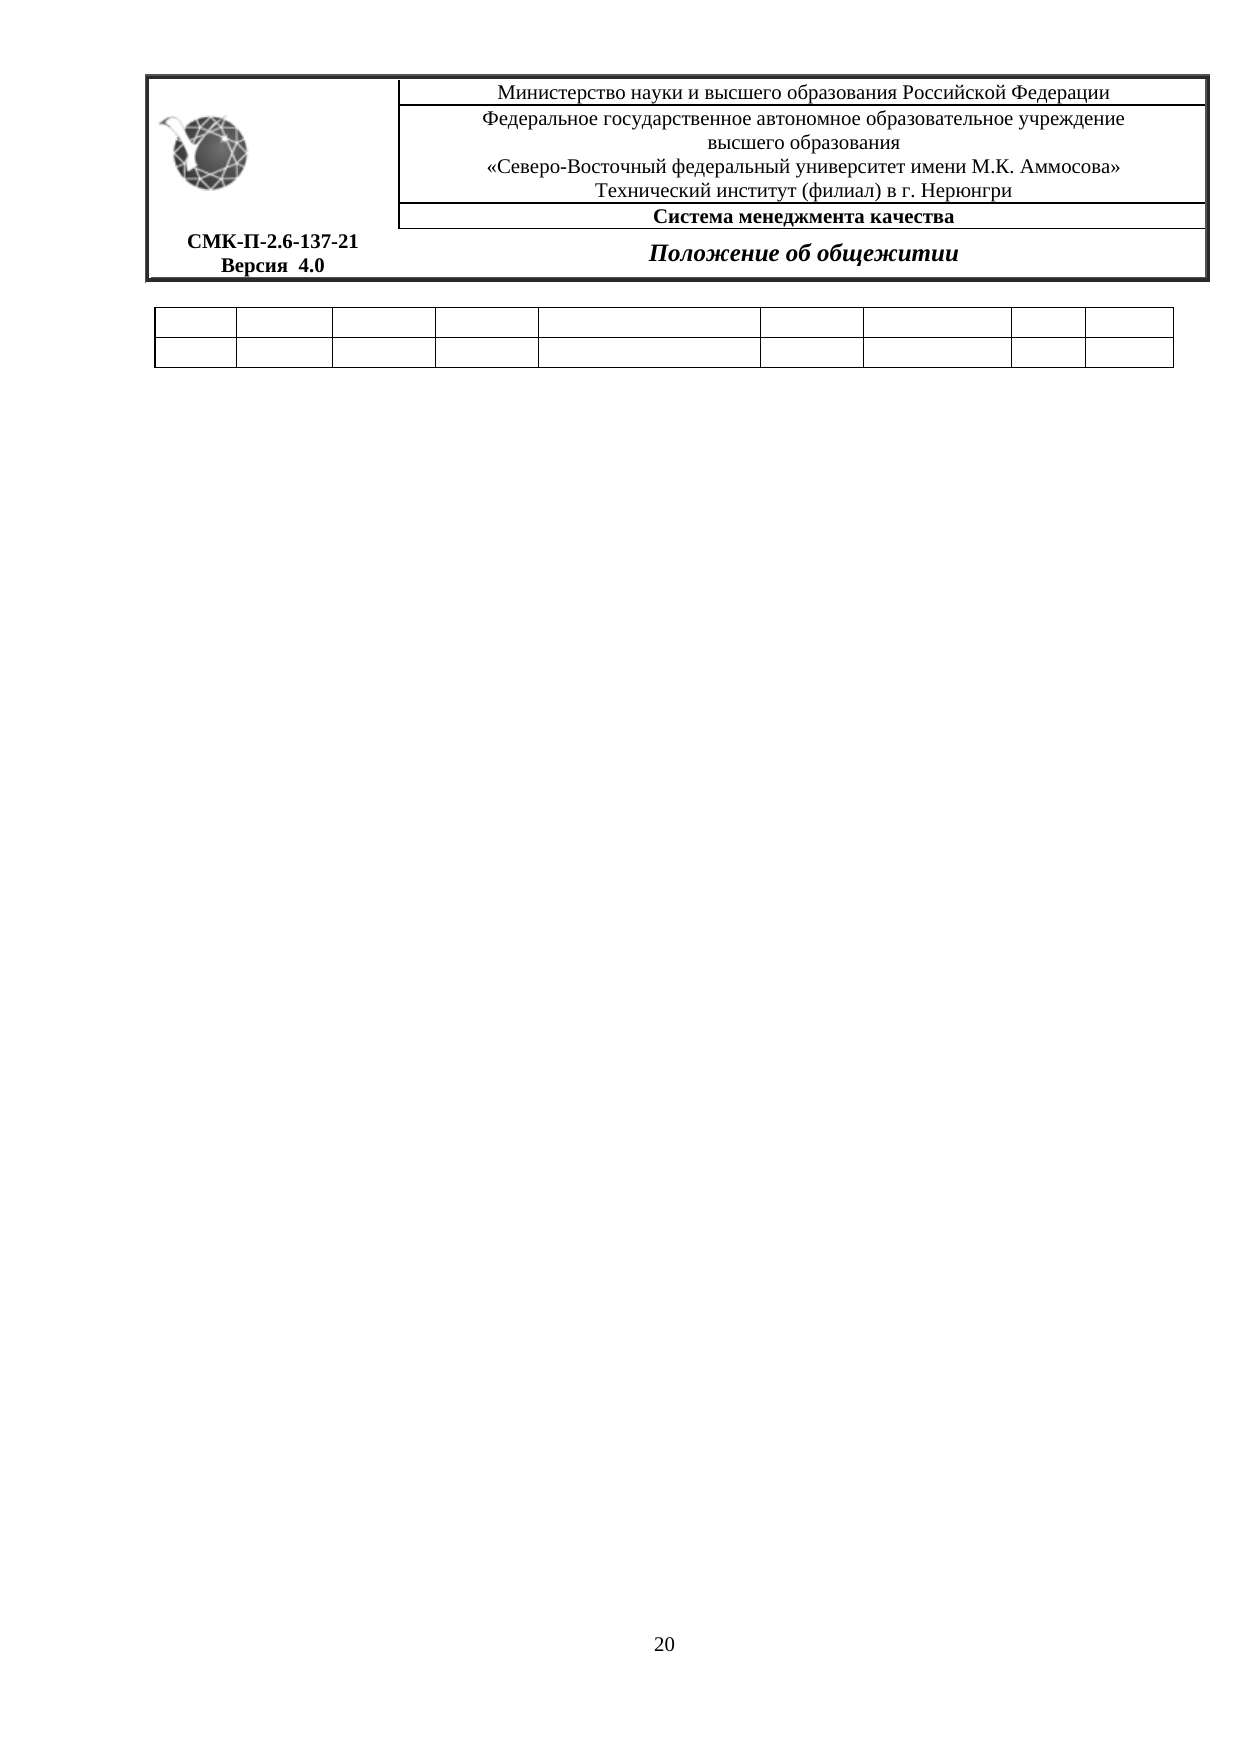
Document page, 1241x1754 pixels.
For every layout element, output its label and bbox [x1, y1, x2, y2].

table_cell [156, 308, 236, 337]
table_cell [1012, 308, 1085, 337]
table_cell [761, 308, 863, 337]
table_cell [1086, 308, 1173, 337]
table_cell [333, 308, 435, 337]
picture [158, 113, 263, 195]
table_cell [1012, 338, 1085, 367]
table_cell [436, 338, 538, 367]
table_cell [864, 308, 1011, 337]
table_cell [1086, 338, 1173, 367]
table_cell [539, 308, 760, 337]
table_cell [864, 338, 1011, 367]
table_cell [333, 338, 435, 367]
table_cell [436, 308, 538, 337]
table_cell [237, 308, 332, 337]
table_cell [156, 338, 236, 367]
table_cell [539, 338, 760, 367]
table_cell [237, 338, 332, 367]
table_cell [761, 338, 863, 367]
